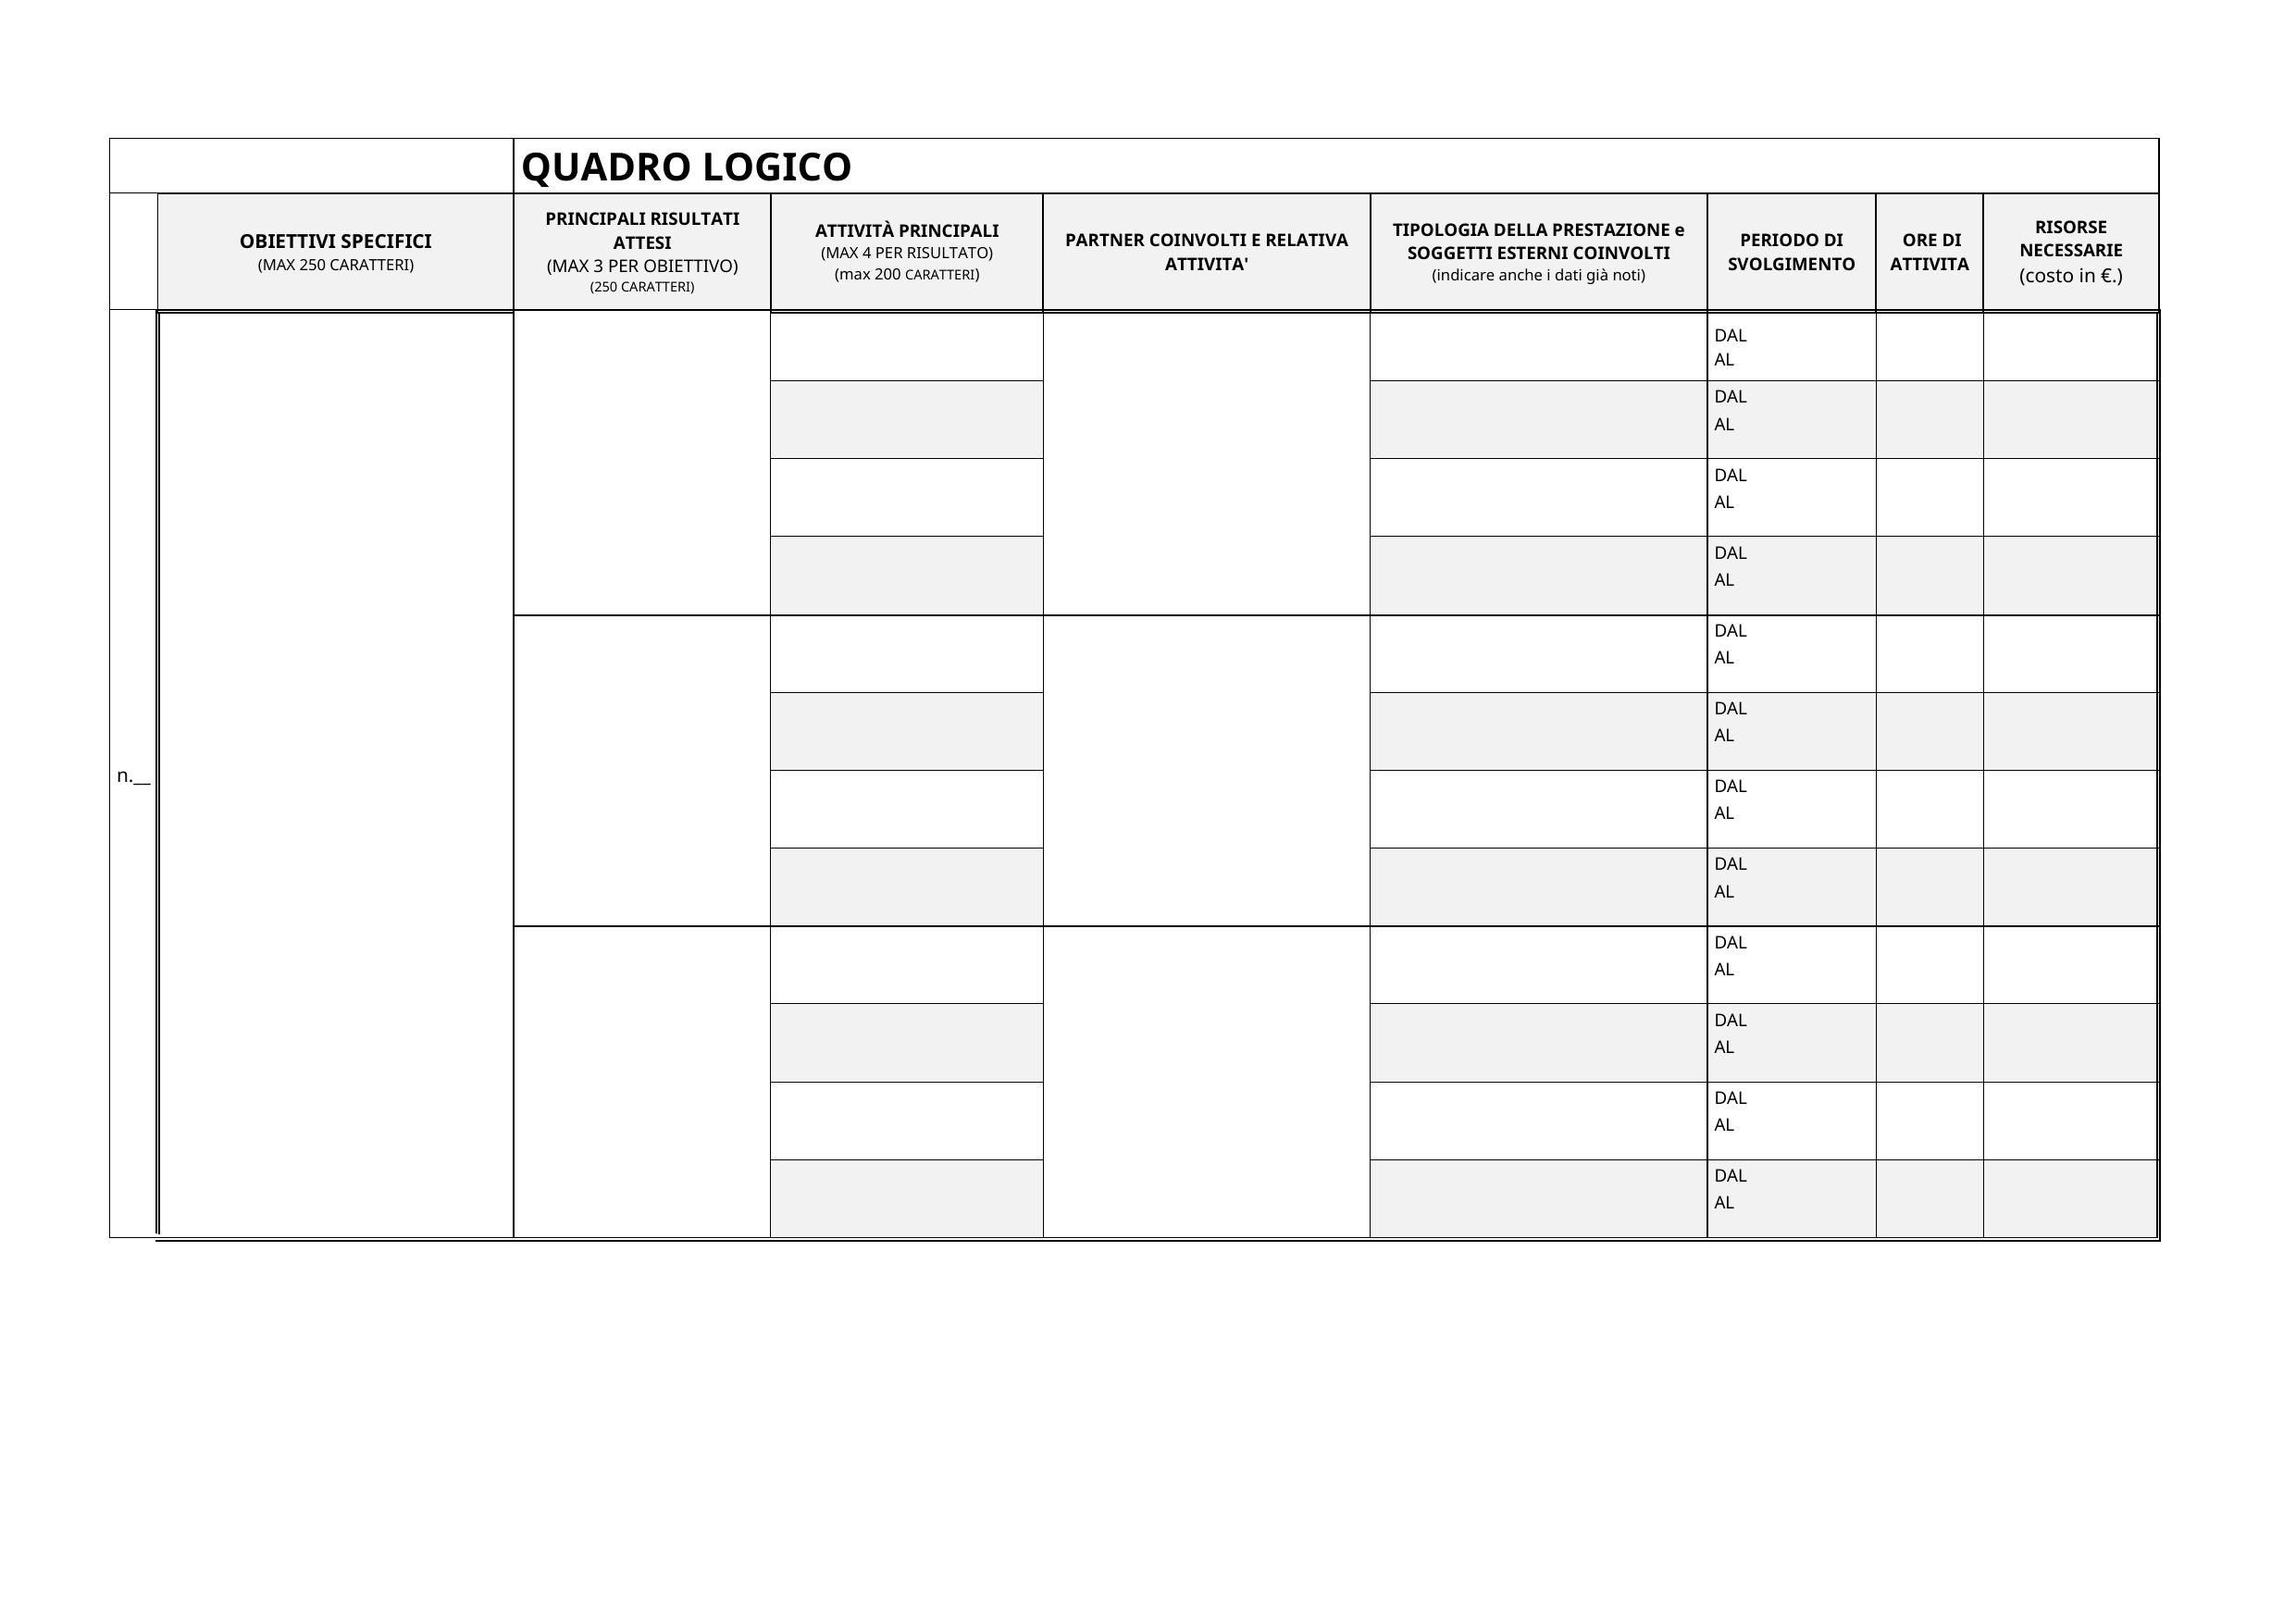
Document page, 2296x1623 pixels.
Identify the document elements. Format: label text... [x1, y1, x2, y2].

table_cell [1984, 771, 2156, 848]
table_cell [1877, 771, 1983, 848]
table_cell [1371, 616, 1706, 692]
table_cell [1044, 616, 1370, 925]
table_cell PERIODO DI SVOLGIMENTO [1708, 194, 1875, 309]
table_cell [515, 927, 770, 1237]
table_cell [1371, 927, 1706, 1003]
table_cell [1877, 381, 1983, 458]
table_cell DAL AL [1708, 537, 1876, 613]
table_cell DAL AL [1708, 1160, 1876, 1237]
table_cell [771, 927, 1043, 1003]
table_cell [110, 193, 157, 309]
table_cell DAL AL [1708, 314, 1876, 380]
table_cell [515, 616, 770, 925]
table_cell [1371, 459, 1706, 536]
table_cell [771, 693, 1043, 770]
table_cell RISORSE NECESSARIE (costo in €.) [1984, 194, 2158, 309]
table_cell DAL AL [1708, 459, 1876, 536]
table_cell [1984, 1004, 2156, 1081]
table_header QUADRO LOGICO [515, 139, 2158, 192]
table_cell [1371, 314, 1706, 380]
table_cell [1877, 849, 1983, 925]
table_cell [1984, 693, 2156, 770]
table_cell [1984, 537, 2156, 613]
table_cell [1044, 927, 1370, 1237]
table_cell [1984, 849, 2156, 925]
table_cell [1371, 1083, 1706, 1159]
table_cell [1984, 459, 2156, 536]
table_cell [1371, 1004, 1706, 1081]
table_cell [1371, 381, 1706, 458]
table_cell [1984, 1160, 2156, 1237]
table_cell [1984, 381, 2156, 458]
table_cell [771, 1004, 1043, 1081]
table_cell ORE DI ATTIVITA [1877, 194, 1982, 309]
table_cell DAL AL [1708, 616, 1876, 692]
table_cell DAL AL [1708, 1004, 1876, 1081]
table_cell TIPOLOGIA DELLA PRESTAZIONE e SOGGETTI ESTERNI COINVOLTI (indicare anche i dati già noti) [1371, 194, 1706, 309]
table_cell [771, 537, 1043, 613]
table_cell [1877, 1083, 1983, 1159]
table_cell [771, 1083, 1043, 1159]
table_cell [1984, 616, 2156, 692]
table_cell [1371, 771, 1706, 848]
table_cell PRINCIPALI RISULTATI ATTESI (MAX 3 PER OBIETTIVO) (250 CARATTERI) [515, 194, 770, 309]
table_cell [1877, 314, 1983, 380]
table_header [110, 139, 513, 192]
table_cell [1877, 1004, 1983, 1081]
table_cell DAL AL [1708, 771, 1876, 848]
table_cell [771, 849, 1043, 925]
table_cell [1984, 314, 2156, 380]
table_cell DAL AL [1708, 1083, 1876, 1159]
table_cell [157, 314, 513, 1237]
table_cell [1877, 537, 1983, 613]
table_cell OBIETTIVI SPECIFICI (MAX 250 CARATTERI) [158, 194, 513, 309]
table_cell [1877, 1160, 1983, 1237]
table_cell [1371, 1160, 1706, 1237]
table_cell [771, 381, 1043, 458]
table_cell [1044, 314, 1370, 613]
table_cell [771, 459, 1043, 536]
table_cell DAL AL [1708, 381, 1876, 458]
table_cell [771, 1160, 1043, 1237]
table_cell [771, 616, 1043, 692]
table_cell [1877, 927, 1983, 1003]
table_cell ATTIVITÀ PRINCIPALI (MAX 4 PER RISULTATO) (max 200 CARATTERI) [772, 194, 1042, 309]
table_cell [1984, 1083, 2156, 1159]
table_cell DAL AL [1708, 927, 1876, 1003]
table_cell [1877, 616, 1983, 692]
table_cell PARTNER COINVOLTI E RELATIVA ATTIVITA' [1044, 194, 1370, 309]
table_cell [515, 311, 770, 613]
table_cell [1371, 693, 1706, 770]
table_cell [1371, 537, 1706, 613]
table_cell [1877, 459, 1983, 536]
table_cell [771, 771, 1043, 848]
table_cell [771, 314, 1043, 380]
table_cell n.__ [110, 310, 157, 1237]
table_cell DAL AL [1708, 693, 1876, 770]
table_cell [1984, 927, 2156, 1003]
table_cell [1877, 693, 1983, 770]
table_cell [1371, 849, 1706, 925]
table_cell DAL AL [1708, 849, 1876, 925]
